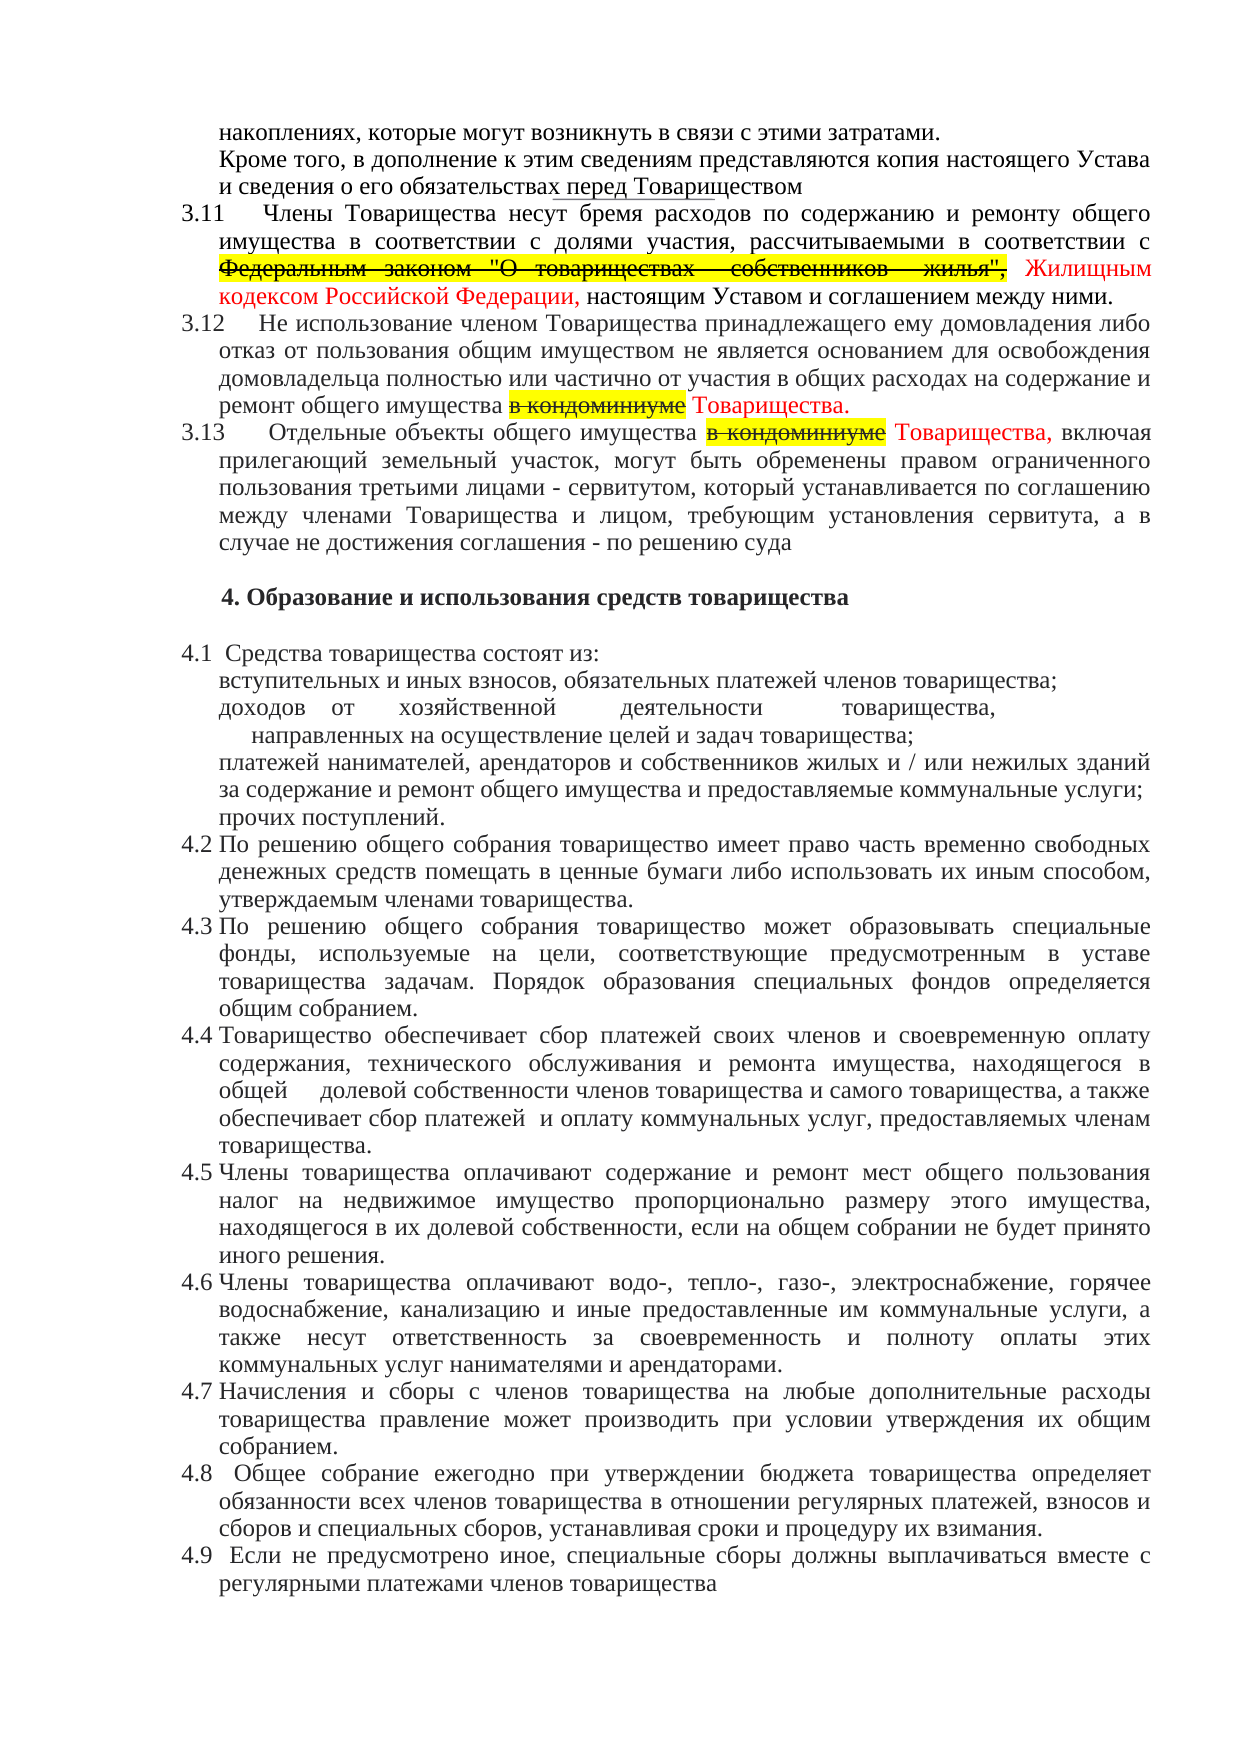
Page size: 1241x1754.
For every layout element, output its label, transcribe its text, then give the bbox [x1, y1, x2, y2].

list Не использование членом Товарищества принадлежащего ему домовладения либо отказ от пользования общим имуществом не является основанием для освобождения домовладельца полностью или частично от участия в общих расходах на содержание и ремонт общего имущества в кондоминиуме Товарищества. [181, 309, 1152, 419]
list Если не предусмотрено иное, специальные сборы должны выплачиваться вместе с регулярными платежами членов товарищества [181, 1542, 1152, 1597]
list вступительных и иных взносов, обязательных платежей членов товарищества; [218, 667, 1152, 694]
list Начисления и сборы с членов товарищества на любые дополнительные расходы товарищества правление может производить при условии утверждения их общим собранием. [181, 1378, 1152, 1460]
list По решению общего собрания товарищество может образовывать специальные фонды, используемые на цели, соответствующие предусмотренным в уставе товарищества задачам. Порядок образования специальных фондов определяется общим собранием. [181, 913, 1152, 1022]
list доходов от хозяйственной деятельности товарищества, направленных на осуществление целей и задач товарищества; [218, 694, 1152, 748]
list Члены товарищества оплачивают водо-, тепло-, газо-, электроснабжение, горячее водоснабжение, канализацию и иные предоставленные им коммунальные услуги, а также несут ответственность за своевременность и полноту оплаты этих коммунальных услуг нанимателями и арендаторами. [181, 1268, 1152, 1378]
list Средства товарищества состоят из: [181, 639, 1152, 667]
list Товарищество обеспечивает сбор платежей своих членов и своевременную оплату содержания, технического обслуживания и ремонта имущества, находящегося в общей долевой собственности членов товарищества и самого товарищества, а также обеспечивает сбор платежей и оплату коммунальных услуг, предоставляемых членам товарищества. [181, 1022, 1152, 1159]
list прочих поступлений. [218, 803, 1152, 831]
list Члены Товарищества несут бремя расходов по содержанию и ремонту общего имущества в соответствии с долями участия, рассчитываемыми в соответствии с Федеральным законом "О товариществах собственников жилья", Жилищным кодексом Российской Федерации, настоящим Уставом и соглашением между ними. [181, 200, 1152, 309]
list Кроме того, в дополнение к этим сведениям представляются копия настоящего Устава и сведения о его обязательствах перед Товариществом [218, 145, 1152, 200]
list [218, 118, 1152, 145]
list платежей нанимателей, арендаторов и собственников жилых и / или нежилых зданий за содержание и ремонт общего имущества и предоставляемые коммунальные услуги; [218, 748, 1152, 803]
list 4. Образование и использования средств товарищества [221, 583, 1152, 611]
list По решению общего собрания товарищество имеет право часть временно свободных денежных средств помещать в ценные бумаги либо использовать их иным способом, утверждаемым членами товарищества. [181, 831, 1152, 913]
list Члены товарищества оплачивают содержание и ремонт мест общего пользования налог на недвижимое имущество пропорционально размеру этого имущества, находящегося в их долевой собственности, если на общем собрании не будет принято иного решения. [181, 1159, 1152, 1268]
list Общее собрание ежегодно при утверждении бюджета товарищества определяет обязанности всех членов товарищества в отношении регулярных платежей, взносов и сборов и специальных сборов, устанавливая сроки и процедуру их взимания. [181, 1460, 1152, 1542]
list Отдельные объекты общего имущества в кондоминиуме Товарищества, включая прилегающий земельный участок, могут быть обременены правом ограниченного пользования третьими лицами - сервитутом, который устанавливается по соглашению между членами Товарищества и лицом, требующим установления сервитута, а в случае не достижения соглашения - по решению суда [181, 419, 1152, 556]
